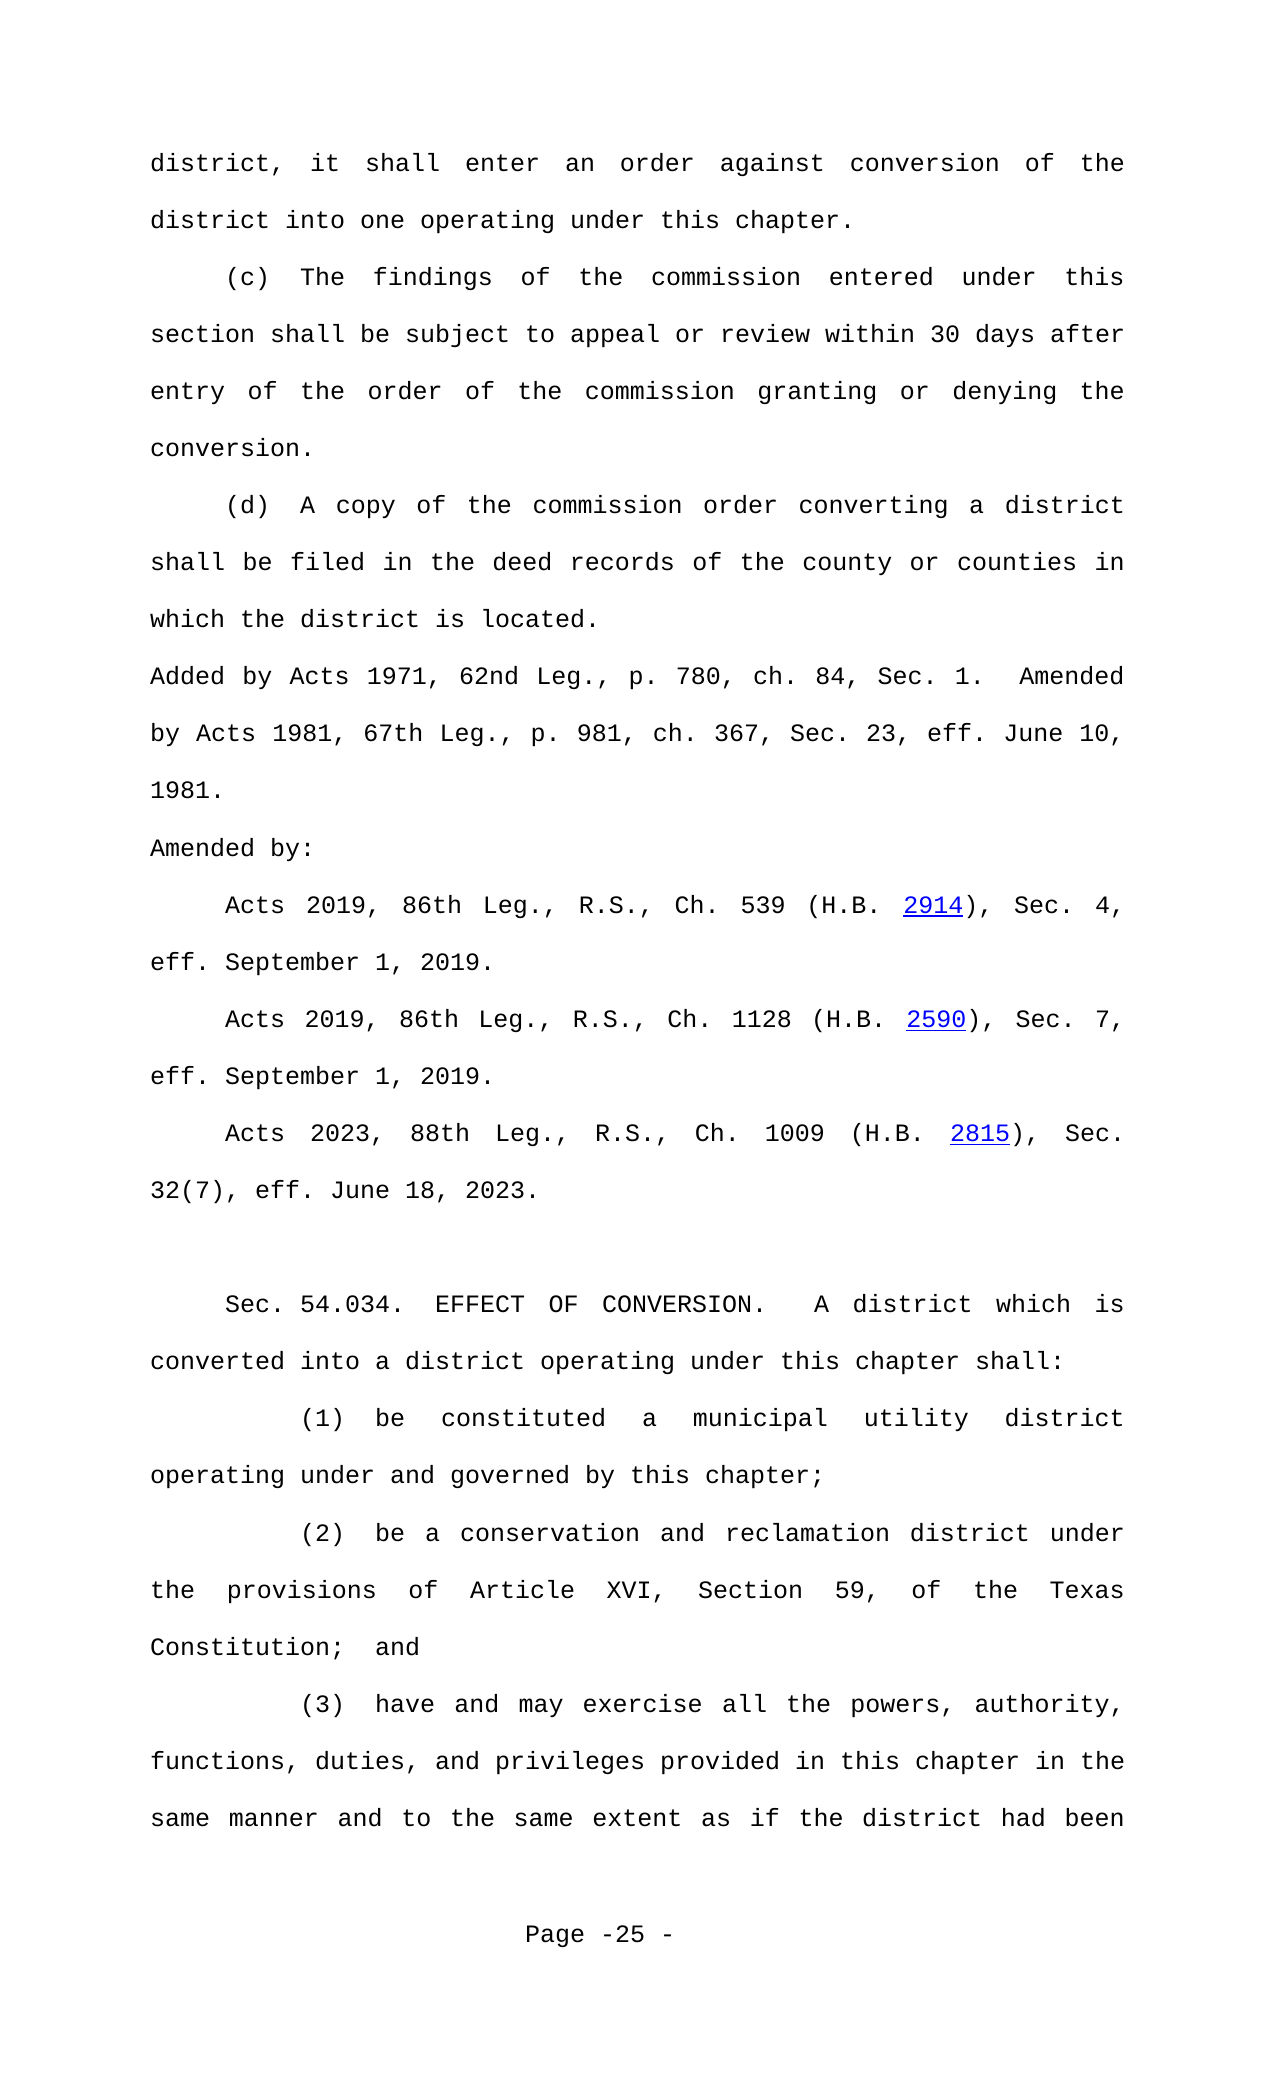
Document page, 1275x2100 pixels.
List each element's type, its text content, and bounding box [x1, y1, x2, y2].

text (1) be constituted a municipal utility district operating under and governed by this chapter; [150, 1406, 1125, 1491]
text Sec. 54.034. EFFECT OF CONVERSION. A district which is converted into a district operating under this chapter shall: [150, 1292, 1125, 1377]
text Added by Acts 1971, 62nd Leg., p. 780, ch. 84, Sec. 1. Amended by Acts 1981, 67th Leg., p. 981, ch. 367, Sec. 23, eff. June 10, 1981. [150, 664, 1125, 806]
text Amended by: [150, 835, 1125, 863]
text Acts 2023, 88th Leg., R.S., Ch. 1009 (H.B. 2815), Sec. 32(7), eff. June 18, 2023. [150, 1120, 1125, 1206]
text Acts 2019, 86th Leg., R.S., Ch. 1128 (H.B. 2590), Sec. 7, eff. September 1, 2019. [150, 1006, 1125, 1092]
text (2) be a conservation and reclamation district under the provisions of Article XVI, Section 59, of the Texas Constitution; and [150, 1520, 1125, 1663]
text Acts 2019, 86th Leg., R.S., Ch. 539 (H.B. 2914), Sec. 4, eff. September 1, 2019. [150, 892, 1125, 978]
